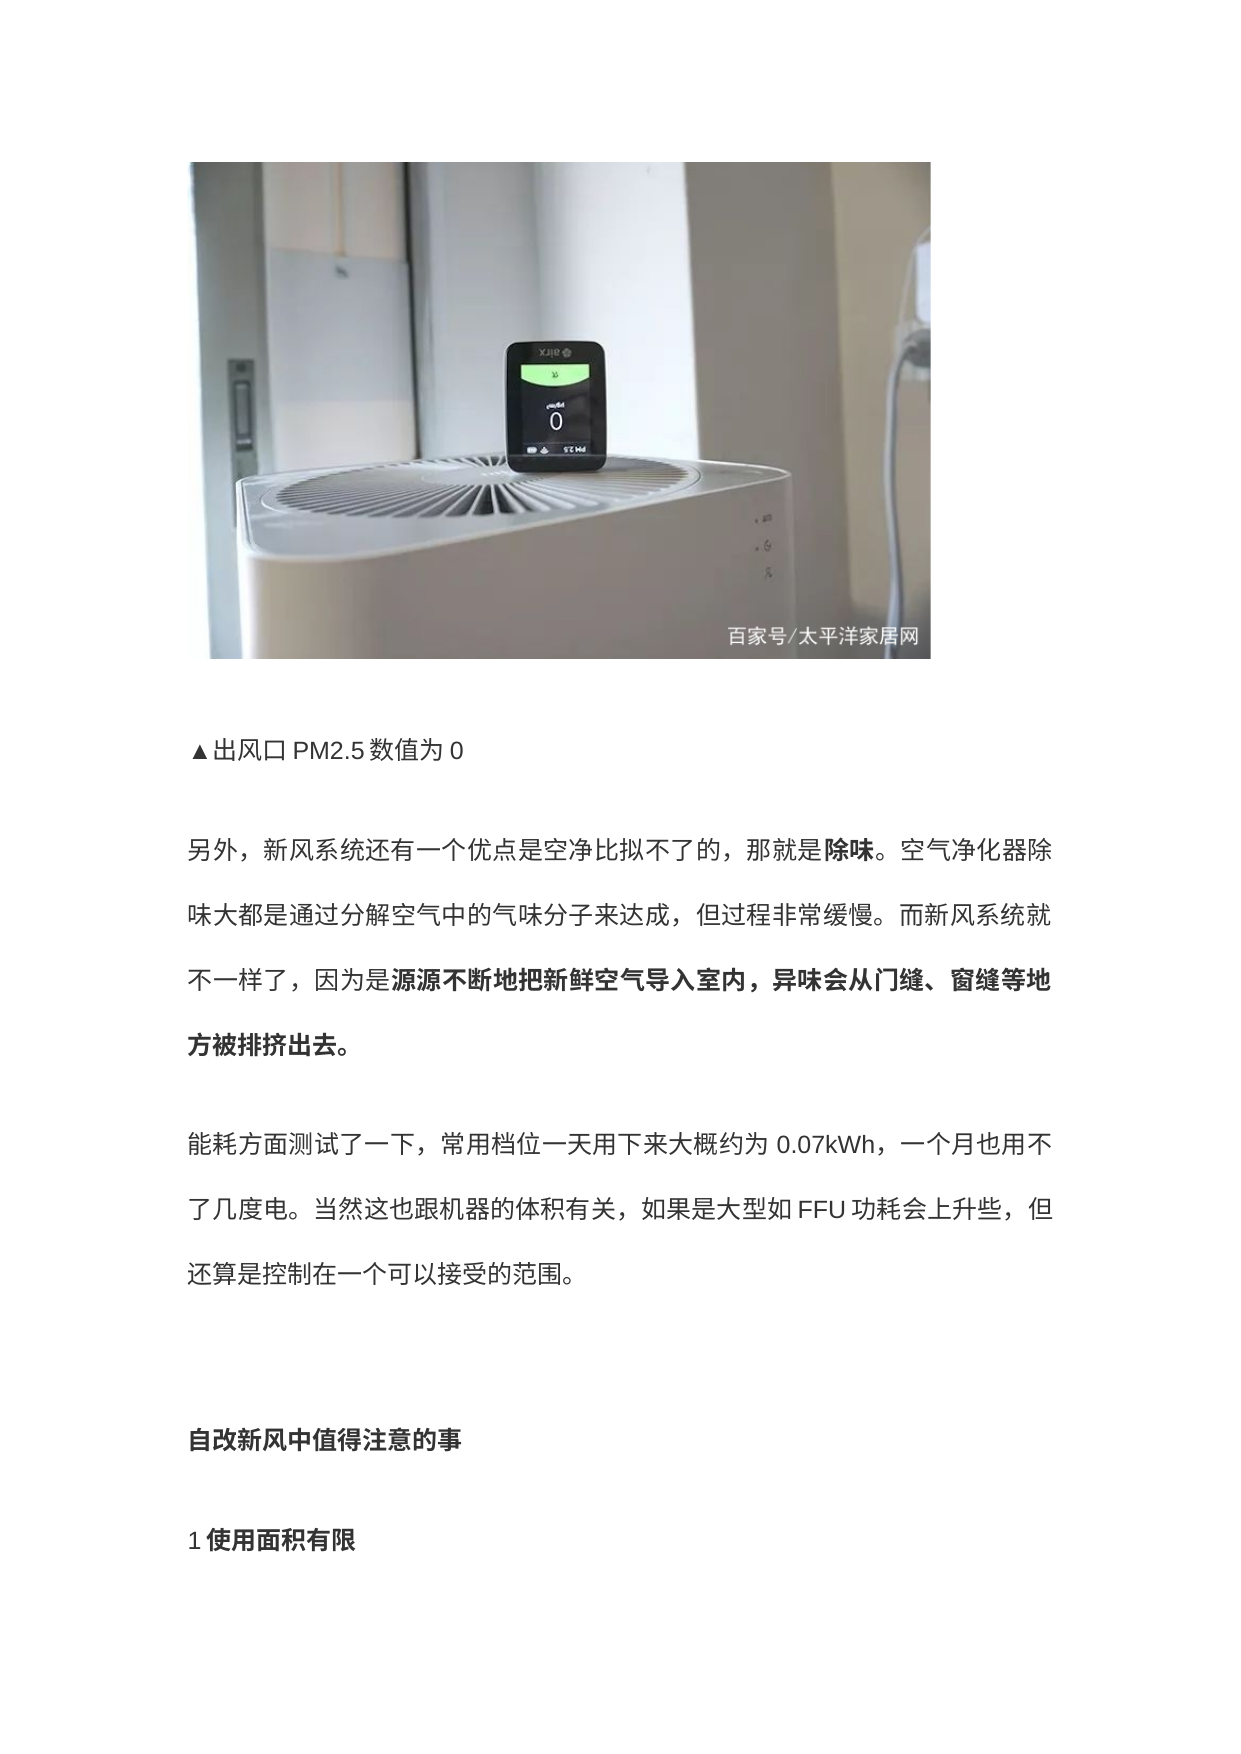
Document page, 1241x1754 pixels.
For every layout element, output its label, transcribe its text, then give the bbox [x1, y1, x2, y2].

text 自改新风中值得注意的事 [187, 1406, 1053, 1471]
picture [187, 162, 931, 659]
text 能耗方面测试了一下，常用档位一天用下来大概约为0.07kWh，一个月也用不了几度电。当然这也跟机器的体积有关，如果是大型如FFU功耗会上升些，但还算是控制在一个可以接受的范围。 [187, 1110, 1053, 1305]
text 另外，新风系统还有一个优点是空净比拟不了的，那就是除味。空气净化器除味大都是通过分解空气中的气味分子来达成，但过程非常缓慢。而新风系统就不一样了，因为是源源不断地把新鲜空气导入室内，异味会从门缝、窗缝等地方被排挤出去。 [187, 816, 1053, 1076]
text ▲出风口PM2.5数值为0 [187, 716, 1053, 781]
text 1使用面积有限 [187, 1506, 1053, 1571]
